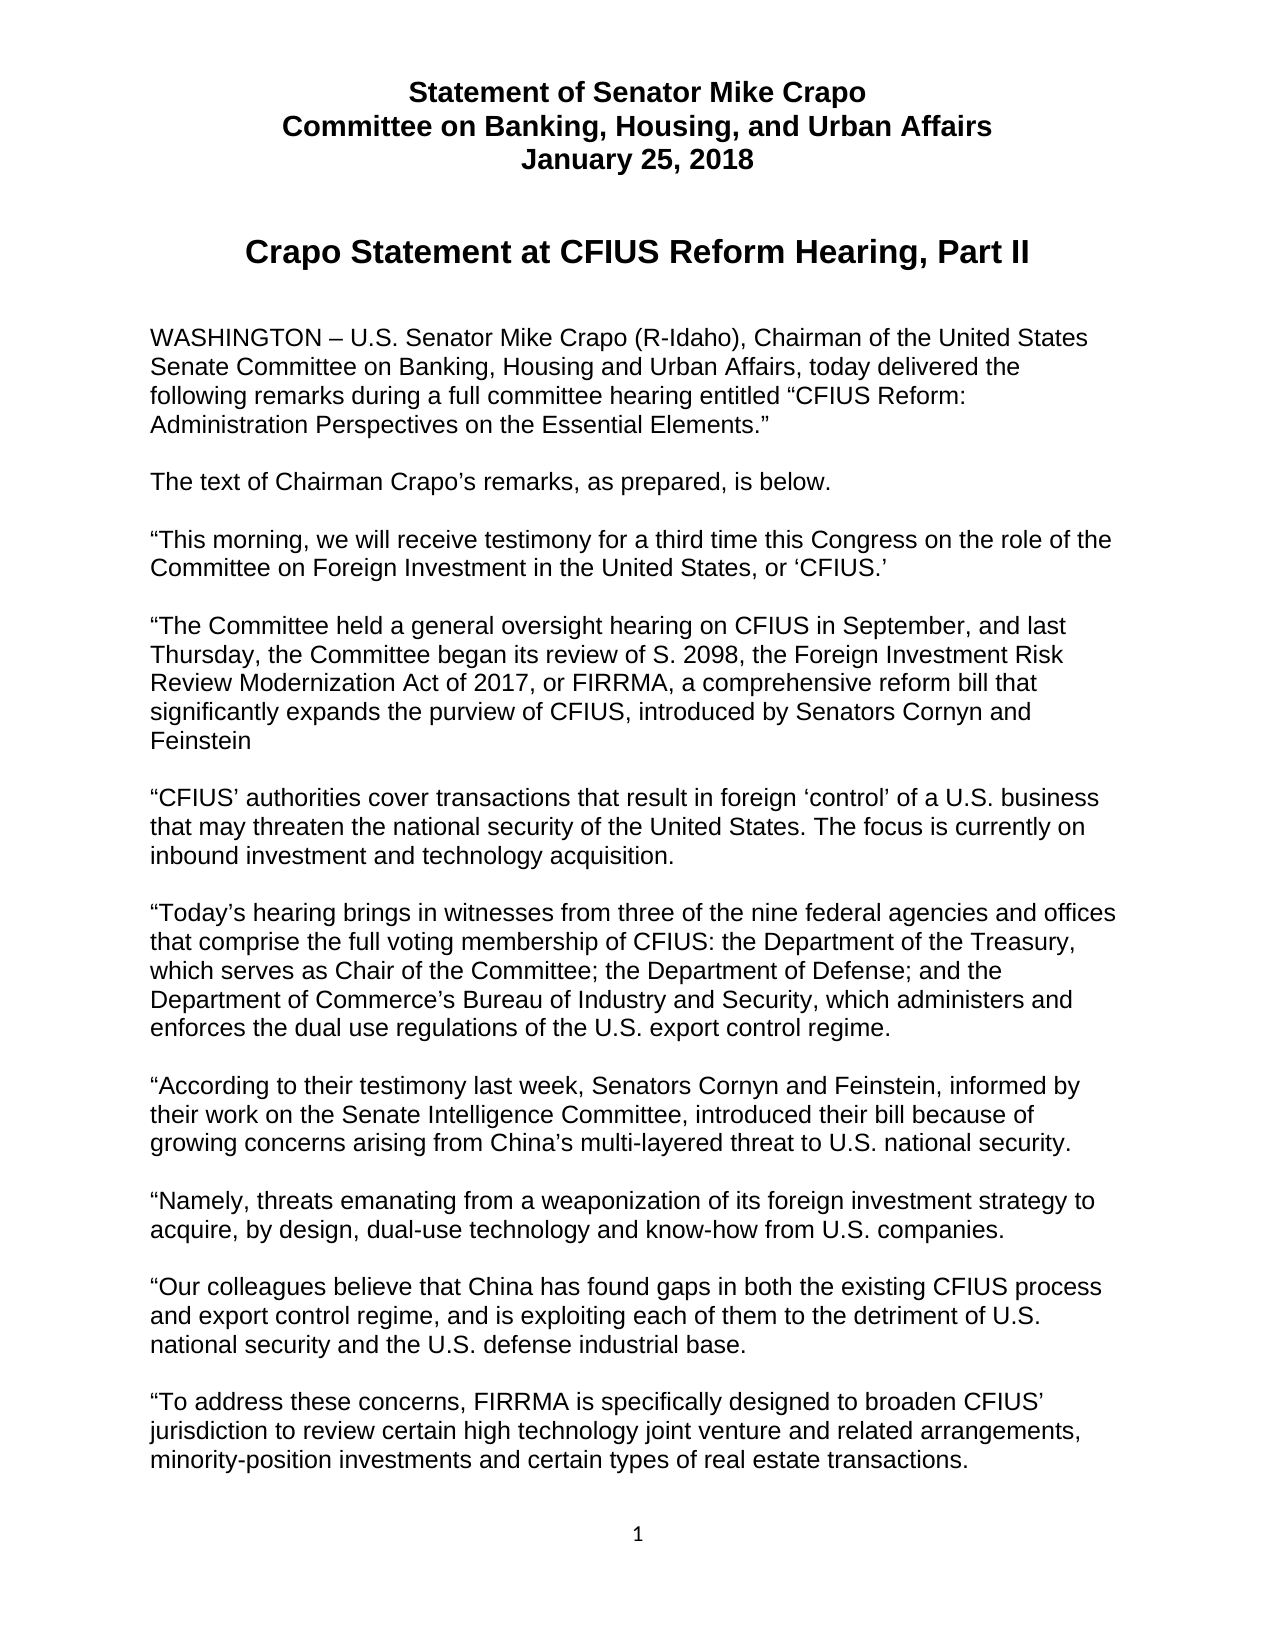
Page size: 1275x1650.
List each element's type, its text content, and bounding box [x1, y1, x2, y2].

text “Namely, threats emanating from a weaponization of its foreign investment strategy to acquire, by design, dual-use technology and know-how from U.S. companies. [150, 1186, 1125, 1243]
text “The Committee held a general oversight hearing on CFIUS in September, and last Thursday, the Committee began its review of S. 2098, the Foreign Investment Risk Review Modernization Act of 2017, or FIRRMA, a comprehensive reform bill that significantly expands the purview of CFIUS, introduced by Senators Cornyn and Feinstein [150, 611, 1125, 754]
text “CFIUS’ authorities cover transactions that result in foreign ‘control’ of a U.S. business that may threaten the national security of the United States. The focus is currently on inbound investment and technology acquisition. [150, 783, 1125, 869]
text The text of Chairman Crapo’s remarks, as prepared, is below. [150, 467, 1125, 496]
text “Our colleagues believe that China has found gaps in both the existing CFIUS process and export control regime, and is exploiting each of them to the detriment of U.S. national security and the U.S. defense industrial base. [150, 1272, 1125, 1358]
text “This morning, we will receive testimony for a third time this Congress on the role of the Committee on Foreign Investment in the United States, or ‘CFIUS.’ [150, 524, 1125, 582]
text “To address these concerns, FIRRMA is specifically designed to broaden CFIUS’ jurisdiction to review certain high technology joint venture and related arrangements, minority-position investments and certain types of real estate transactions. [150, 1387, 1125, 1473]
text “According to their testimony last week, Senators Cornyn and Feinstein, informed by their work on the Senate Intelligence Committee, introduced their bill because of growing concerns arising from China’s multi-layered threat to U.S. national security. [150, 1071, 1125, 1157]
text Crapo Statement at CFIUS Reform Hearing, Part II [150, 232, 1125, 270]
text “Today’s hearing brings in witnesses from three of the nine federal agencies and offices that comprise the full voting membership of CFIUS: the Department of the Treasury, which serves as Chair of the Committee; the Department of Defense; and the Department of Commerce’s Bureau of Industry and Security, which administers and enforces the dual use regulations of the U.S. export control regime. [150, 898, 1125, 1042]
text WASHINGTON – U.S. Senator Mike Crapo (R-Idaho), Chairman of the United States Senate Committee on Banking, Housing and Urban Affairs, today delivered the following remarks during a full committee hearing entitled “CFIUS Reform: Administration Perspectives on the Essential Elements.” [150, 323, 1125, 438]
